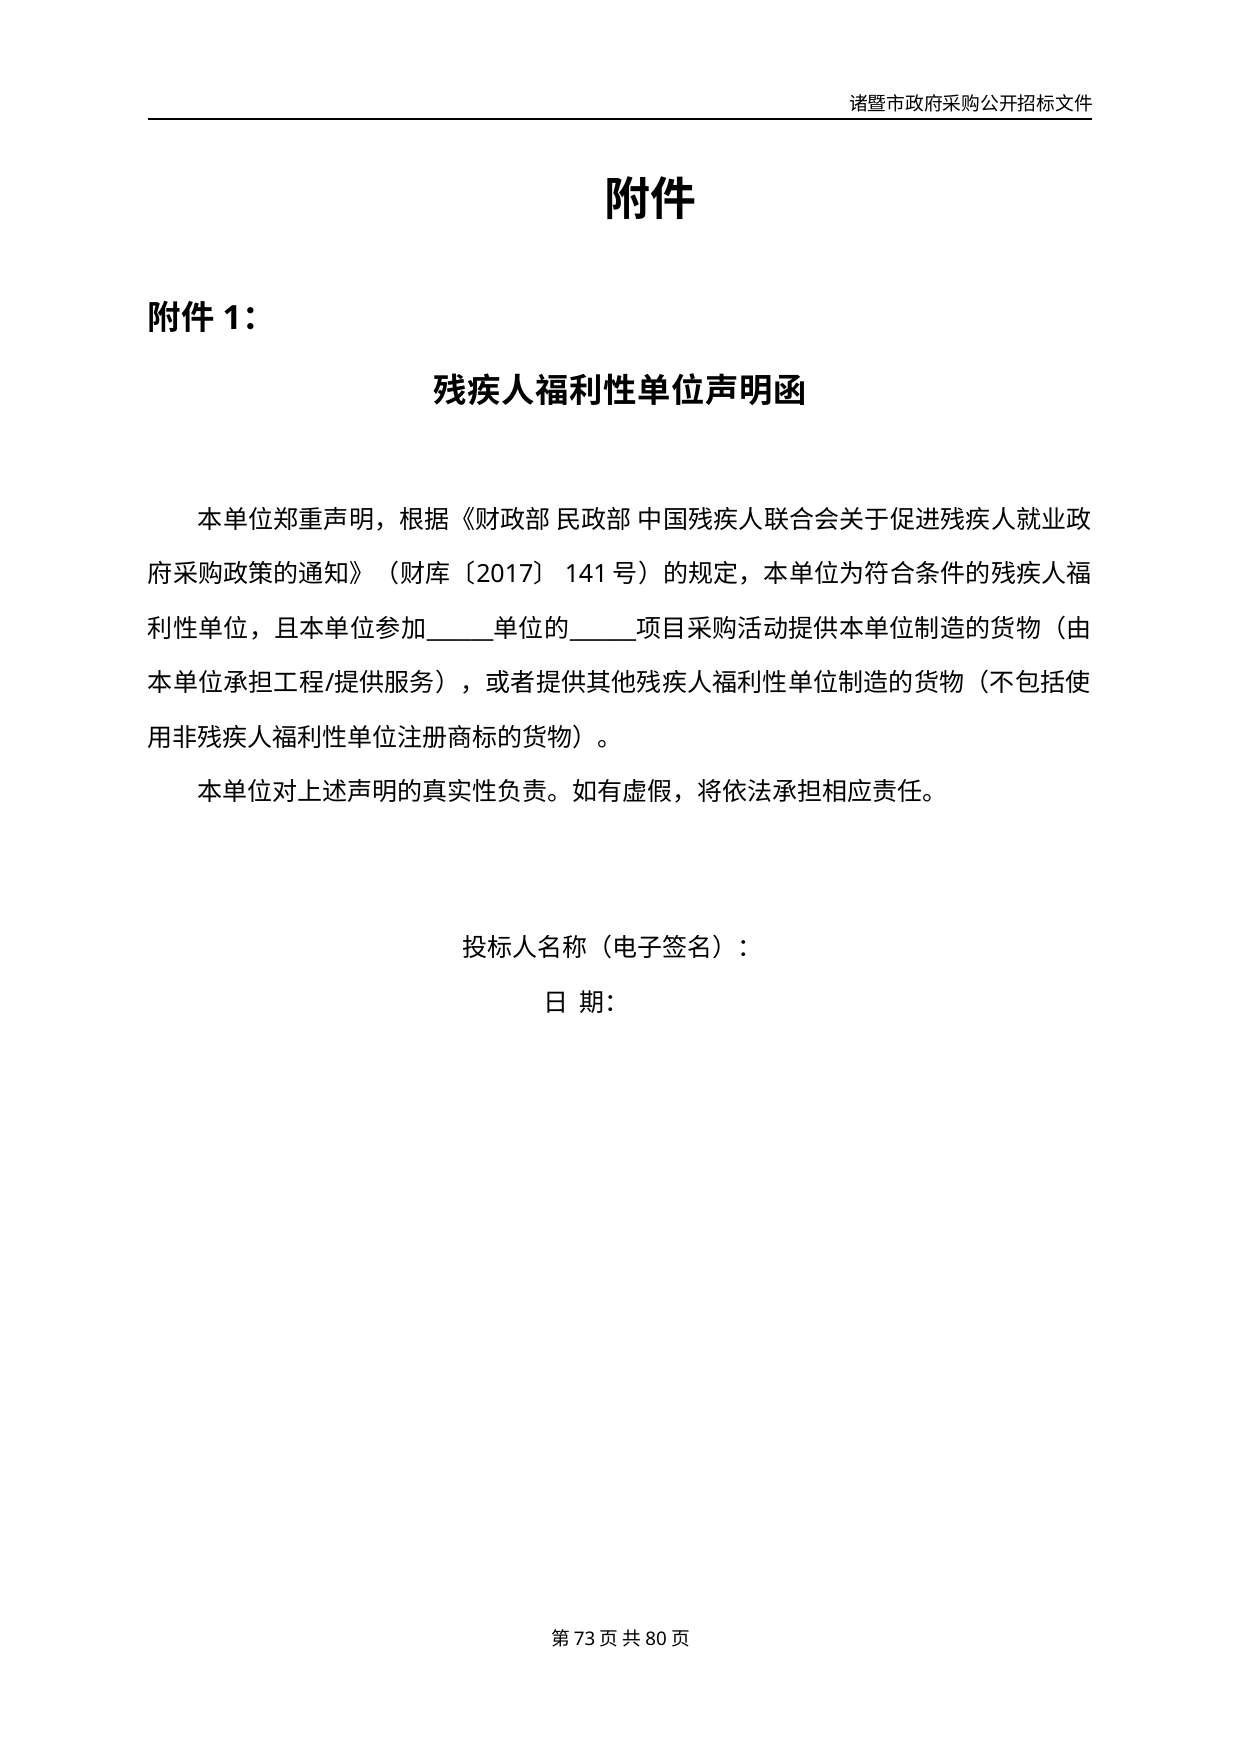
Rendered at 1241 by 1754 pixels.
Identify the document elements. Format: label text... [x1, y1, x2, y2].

text 残疾人福利性单位声明函 [148, 363, 1092, 412]
text 附件1： [148, 291, 1092, 339]
text 本单位郑重声明，根据《财政部 民政部 中国残疾人联合会关于促进残疾人就业政府采购政策的通知》（财库〔2017〕 141号）的规定，本单位为符合条件的残疾人福利性单位，且本单位参加______单位的______项目采购活动提供本单位制造的货物（由本单位承担工程/提供服务），或者提供其他残疾人福利性单位制造的货物（不包括使用非残疾人福利性单位注册商标的货物）。 [148, 499, 1092, 753]
subtitle 附件 [282, 162, 1092, 228]
text 日 期： [148, 982, 930, 1018]
text 本单位对上述声明的真实性负责。如有虚假，将依法承担相应责任。 [148, 771, 1092, 808]
text 投标人名称（电子签名）： [148, 928, 930, 964]
